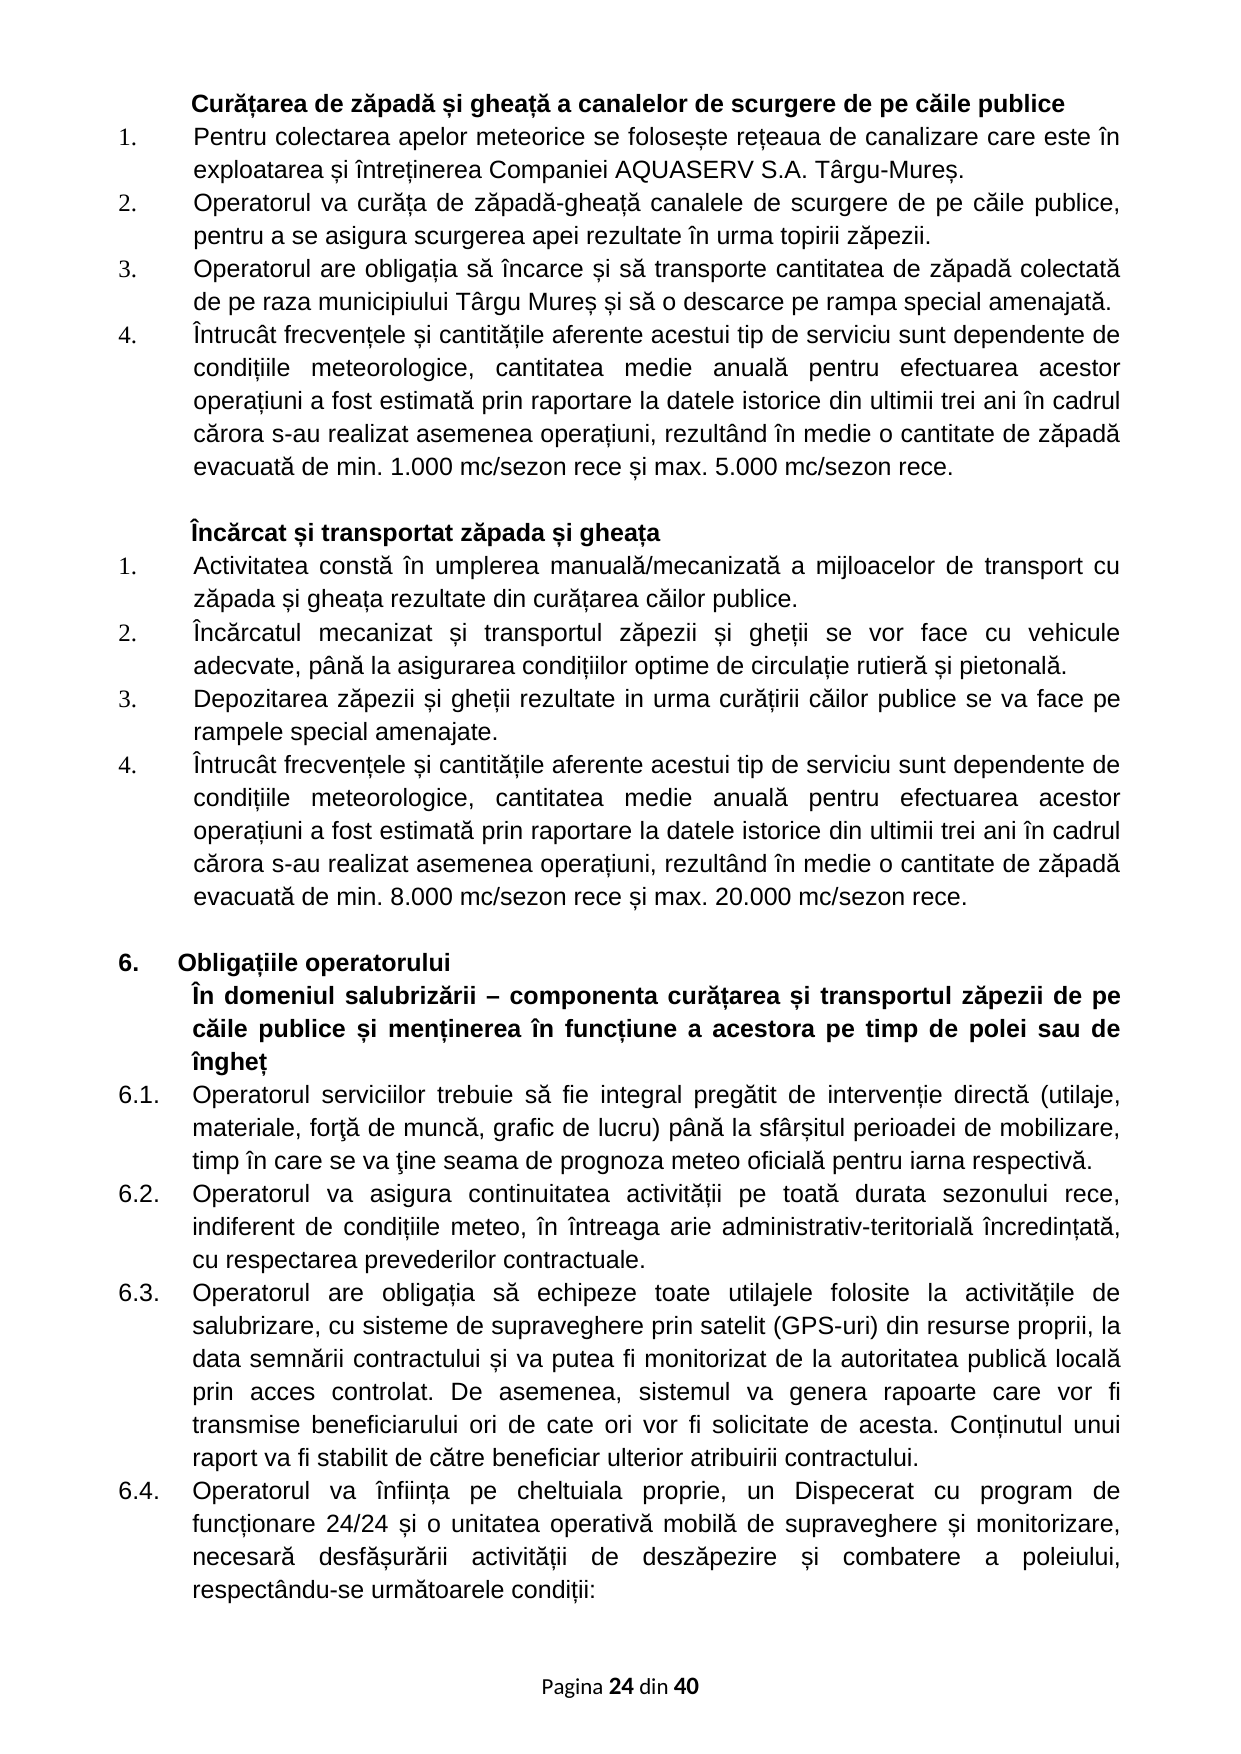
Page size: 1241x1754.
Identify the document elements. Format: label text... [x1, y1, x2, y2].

list În domeniul salubrizării – componenta curățarea și transportul zăpezii de pe căile publice și menținerea în funcțiune a acestora pe timp de polei sau de îngheț [192, 981, 1122, 1076]
text Încărcat și transportat zăpada și gheața [191, 518, 1122, 547]
list Pentru colectarea apelor meteorice se folosește rețeaua de canalizare care este în exploatarea și întreținerea Companiei AQUASERV S.A. Târgu-Mureș. [118, 122, 1122, 183]
list Operatorul serviciilor trebuie să fie integral pregătit de intervenție directă (utilaje, materiale, forţă de muncă, grafic de lucru) până la sfârșitul perioadei de mobilizare, timp în care se va ţine seama de prognoza meteo oficială pentru iarna respectivă. [118, 1080, 1122, 1175]
list Încărcatul mecanizat și transportul zăpezii și gheții se vor face cu vehicule adecvate, până la asigurarea condițiilor optime de circulație rutieră și pietonală. [118, 617, 1122, 679]
list Operatorul are obligația să echipeze toate utilajele folosite la activitățile de salubrizare, cu sisteme de supraveghere prin satelit (GPS-uri) din resurse proprii, la data semnării contractului și va putea fi monitorizat de la autoritatea publică locală prin acces controlat. De asemenea, sistemul va genera rapoarte care vor fi transmise beneficiarului ori de cate ori vor fi solicitate de acesta. Conținutul unui raport va fi stabilit de către beneficiar ulterior atribuirii contractului. [118, 1278, 1122, 1472]
list Activitatea constă în umplerea manuală/mecanizată a mijloacelor de transport cu zăpada și gheața rezultate din curățarea căilor publice. [118, 551, 1122, 613]
list Întrucât frecvențele și cantitățile aferente acestui tip de serviciu sunt dependente de condițiile meteorologice, cantitatea medie anuală pentru efectuarea acestor operațiuni a fost estimată prin raportare la datele istorice din ultimii trei ani în cadrul cărora s-au realizat asemenea operațiuni, rezultând în medie o cantitate de zăpadă evacuată de min. 1.000 mc/sezon rece și max. 5.000 mc/sezon rece. [118, 320, 1122, 481]
text Curățarea de zăpadă și gheață a canalelor de scurgere de pe căile publice [191, 89, 1122, 117]
list Operatorul va asigura continuitatea activității pe toată durata sezonului rece, indiferent de condițiile meteo, în întreaga arie administrativ-teritorială încredințată, cu respectarea prevederilor contractuale. [118, 1179, 1122, 1274]
list Operatorul are obligația să încarce și să transporte cantitatea de zăpadă colectată de pe raza municipiului Târgu Mureș și să o descarce pe rampa special amenajată. [118, 254, 1122, 316]
subtitle Obligațiile operatorului [118, 948, 1122, 977]
list Operatorul va curăța de zăpadă-gheață canalele de scurgere de pe căile publice, pentru a se asigura scurgerea apei rezultate în urma topirii zăpezii. [118, 188, 1122, 250]
list Operatorul va înființa pe cheltuiala proprie, un Dispecerat cu program de funcționare 24/24 și o unitatea operativă mobilă de supraveghere și monitorizare, necesară desfășurării activității de deszăpezire și combatere a poleiului, respectându-se următoarele condiții: [118, 1476, 1122, 1604]
list Depozitarea zăpezii și gheții rezultate in urma curățirii căilor publice se va face pe rampele special amenajate. [118, 684, 1122, 746]
list Întrucât frecvențele și cantitățile aferente acestui tip de serviciu sunt dependente de condițiile meteorologice, cantitatea medie anuală pentru efectuarea acestor operațiuni a fost estimată prin raportare la datele istorice din ultimii trei ani în cadrul cărora s-au realizat asemenea operațiuni, rezultând în medie o cantitate de zăpadă evacuată de min. 8.000 mc/sezon rece și max. 20.000 mc/sezon rece. [118, 750, 1122, 911]
